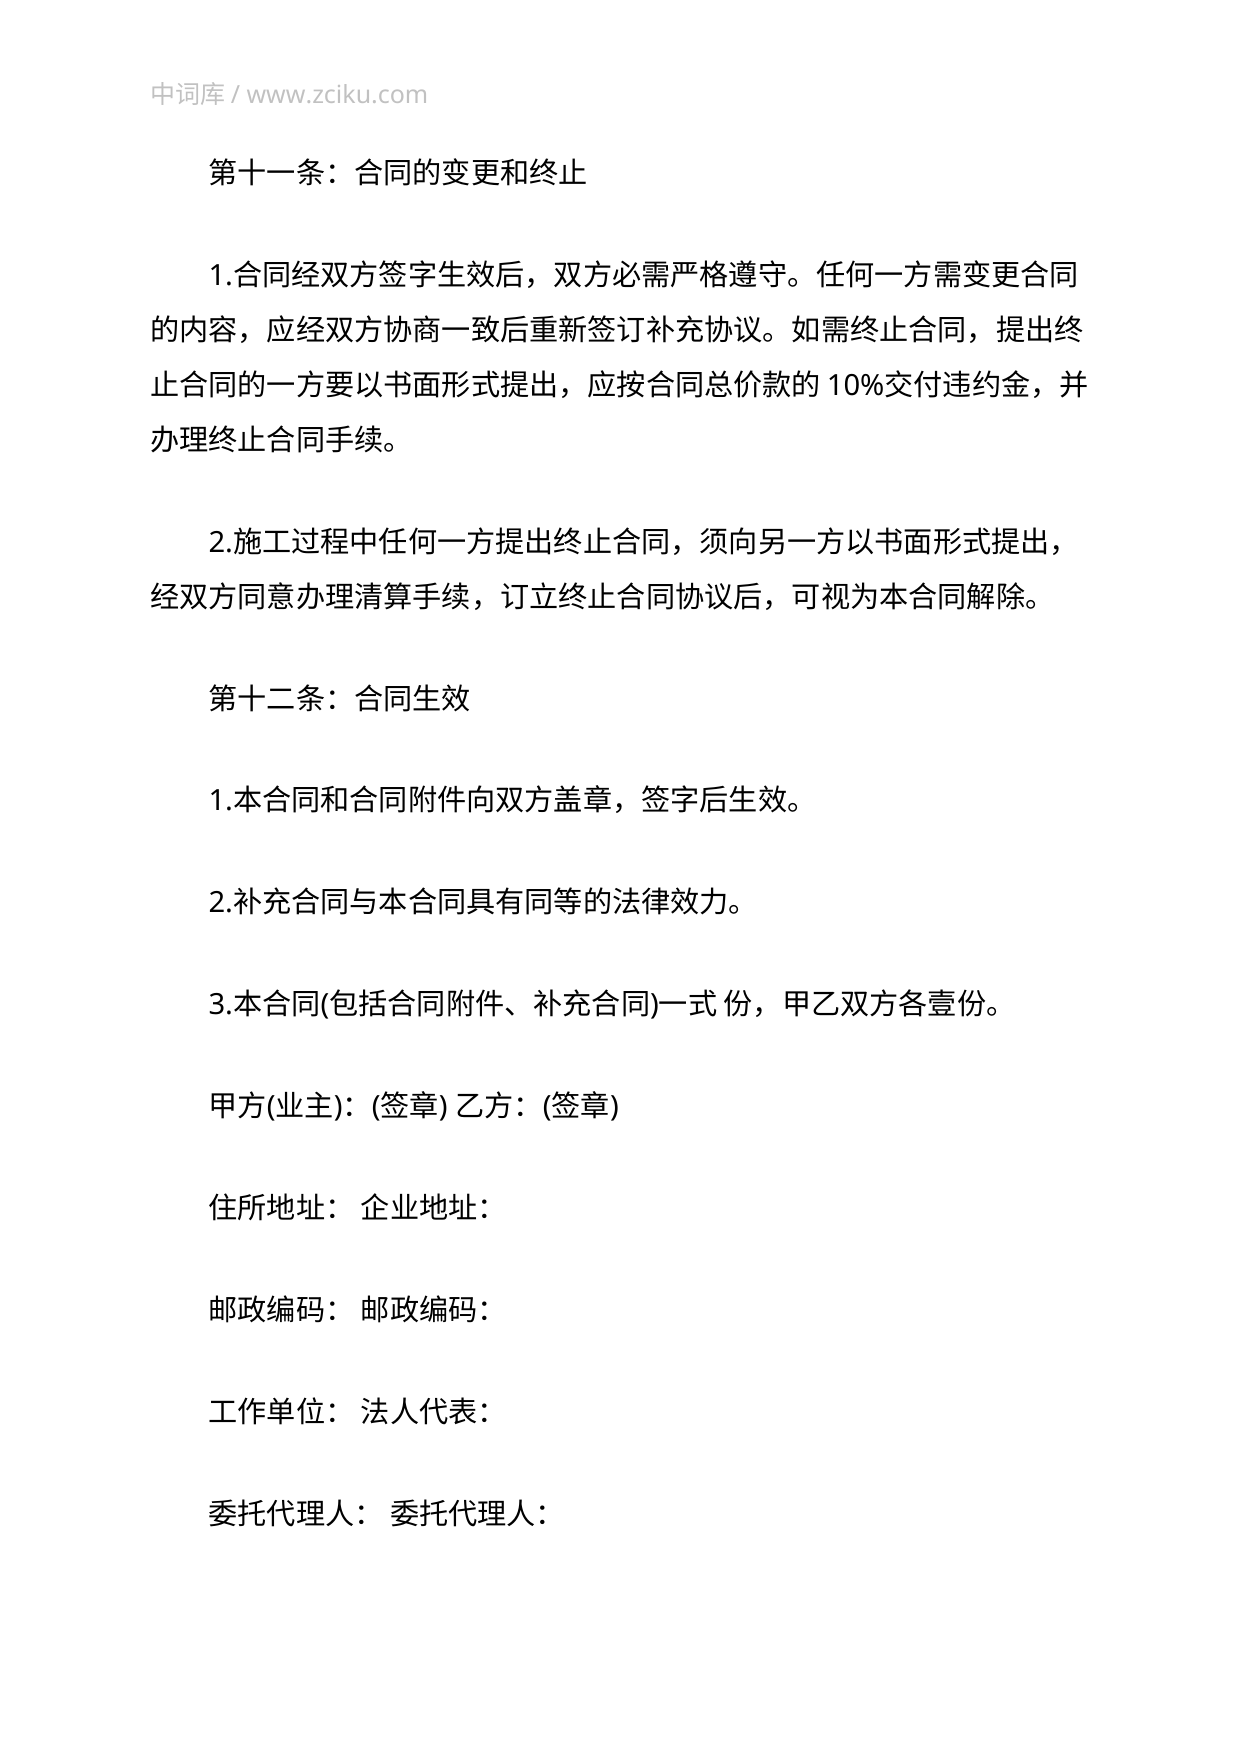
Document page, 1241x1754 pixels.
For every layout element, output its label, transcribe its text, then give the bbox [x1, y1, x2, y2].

text 甲方(业主)：(签章) 乙方：(签章) [150, 1083, 1090, 1125]
text 邮政编码： 邮政编码： [150, 1287, 1090, 1329]
text 1.合同经双方签字生效后，双方必需严格遵守。任何一方需变更合同的内容，应经双方协商一致后重新签订补充协议。如需终止合同，提出终止合同的一方要以书面形式提出，应按合同总价款的10%交付违约金，并办理终止合同手续。 [150, 252, 1090, 459]
text 3.本合同(包括合同附件、补充合同)一式 份，甲乙双方各壹份。 [150, 981, 1090, 1023]
text 住所地址： 企业地址： [150, 1185, 1090, 1227]
text 2.施工过程中任何一方提出终止合同，须向另一方以书面形式提出，经双方同意办理清算手续，订立终止合同协议后，可视为本合同解除。 [150, 518, 1090, 616]
text 第十一条：合同的变更和终止 [150, 150, 1090, 192]
text 第十二条：合同生效 [150, 675, 1090, 717]
text 工作单位： 法人代表： [150, 1388, 1090, 1431]
text 1.本合同和合同附件向双方盖章，签字后生效。 [150, 777, 1090, 819]
text 2.补充合同与本合同具有同等的法律效力。 [150, 879, 1090, 921]
text 委托代理人： 委托代理人： [150, 1490, 1090, 1532]
